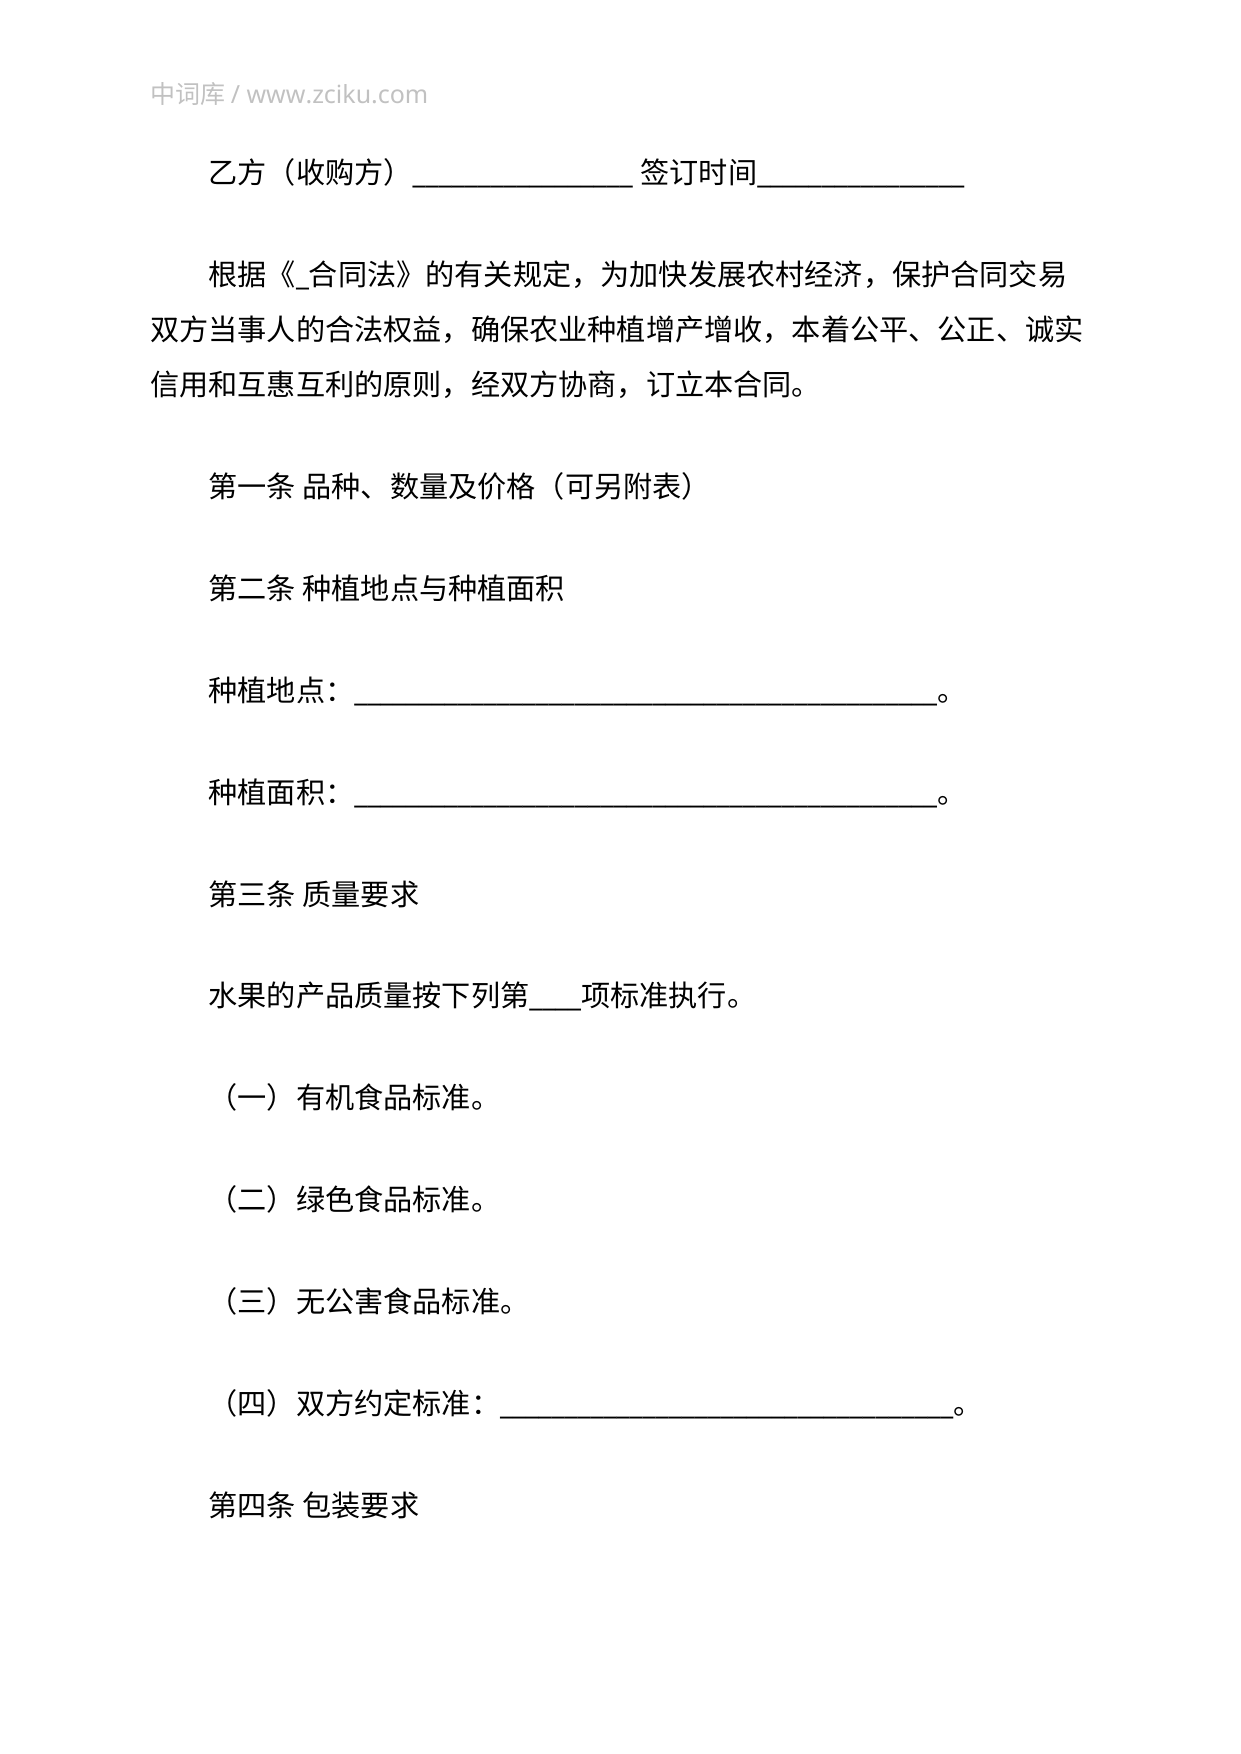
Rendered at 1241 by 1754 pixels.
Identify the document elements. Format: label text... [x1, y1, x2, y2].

text 第三条 质量要求 [150, 871, 1090, 913]
text 乙方（收购方）_________________ 签订时间________________ [150, 150, 1090, 192]
text （一）有机食品标准。 [150, 1075, 1090, 1117]
text （二）绿色食品标准。 [150, 1177, 1090, 1219]
text 第一条 品种、数量及价格（可另附表） [150, 464, 1090, 506]
text 根据《_合同法》的有关规定，为加快发展农村经济，保护合同交易双方当事人的合法权益，确保农业种植增产增收，本着公平、公正、诚实信用和互惠互利的原则，经双方协商，订立本合同。 [150, 252, 1090, 404]
text 第四条 包装要求 [150, 1482, 1090, 1524]
text 种植地点：_____________________________________________。 [150, 667, 1090, 709]
text （四）双方约定标准：___________________________________。 [150, 1380, 1090, 1423]
text 水果的产品质量按下列第____项标准执行。 [150, 973, 1090, 1015]
text 第二条 种植地点与种植面积 [150, 565, 1090, 608]
text 种植面积：_____________________________________________。 [150, 769, 1090, 812]
text （三）无公害食品标准。 [150, 1278, 1090, 1321]
